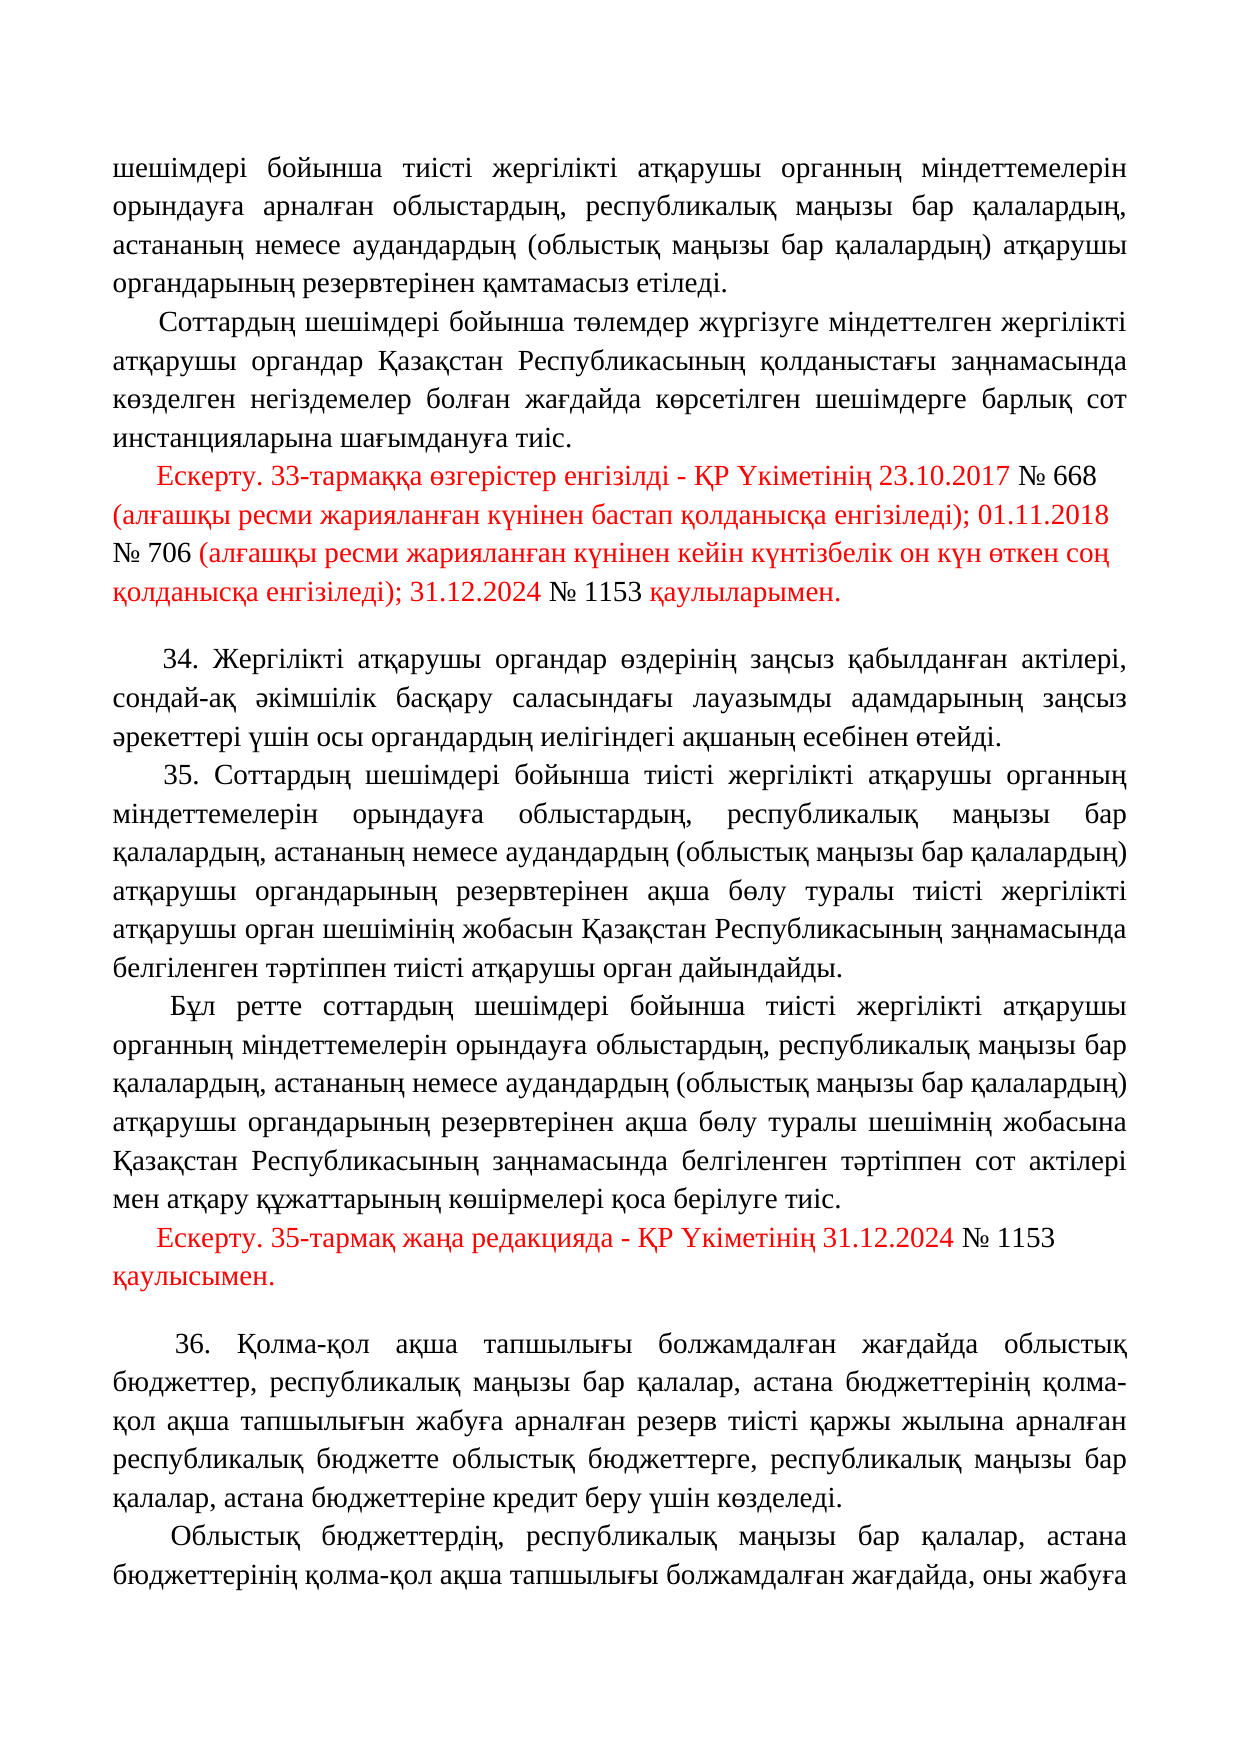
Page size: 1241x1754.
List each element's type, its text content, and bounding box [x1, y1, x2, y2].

text Ескерту. 33-тармаққа өзгерістер енгізілді - ҚР Үкіметінің 23.10.2017 № 668 (алғашқы ресми жарияланған күнінен бастап қолданысқа енгізіледі); 01.11.2018 № 706 (алғашқы ресми жарияланған күнінен кейін күнтізбелік он күн өткен соң қолданысқа енгізіледі); 31.12.2024 № 1153 қаулыларымен. [112, 458, 1128, 638]
text 36. Қолма-қол ақша тапшылығы болжамдалған жағдайда облыстық бюджеттер, республикалық маңызы бар қалалар, астана бюджеттерінің қолма-қол ақша тапшылығын жабуға арналған резерв тиісті қаржы жылына арналған республикалық бюджетте облыстық бюджеттерге, республикалық маңызы бар қалалар, астана бюджеттеріне кредит беру үшін көзделеді. [112, 1326, 1128, 1513]
text 34. Жергілікті атқарушы органдар өздерінің заңсыз қабылданған актілері, сондай-ақ әкімшілік басқару саласындағы лауазымды адамдарының заңсыз әрекеттері үшін осы органдардың иелiгiндегi ақшаның есебiнен өтейді. [112, 642, 1128, 752]
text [112, 1518, 1128, 1591]
text Бұл ретте соттардың шешімдері бойынша тиісті жергілікті атқарушы органның міндеттемелерін орындауға облыстардың, республикалық маңызы бар қалалардың, астананың немесе аудандардың (облыстық маңызы бар қалалардың) атқарушы органдарының резервтерінен ақша бөлу туралы шешімнің жобасына Қазақстан Республикасының заңнамасында белгіленген тәртіппен сот актілері мен атқару құжаттарының көшірмелері қоса берілуге тиіс. [112, 988, 1128, 1215]
text 35. Соттардың шешімдері бойынша тиісті жергілікті атқарушы органның міндеттемелерін орындауға облыстардың, республикалық маңызы бар қалалардың, астананың немесе аудандардың (облыстық маңызы бар қалалардың) атқарушы органдарының резервтерінен ақша бөлу туралы тиісті жергілікті атқарушы орган шешімінің жобасын Қазақстан Республикасының заңнамасында белгіленген тәртіппен тиісті атқарушы орган дайындайды. [112, 757, 1128, 983]
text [112, 150, 1128, 299]
text Соттардың шешімдері бойынша төлемдер жүргізуге міндеттелген жергілікті атқарушы органдар Қазақстан Республикасының қолданыстағы заңнамасында көзделген негіздемелер болған жағдайда көрсетілген шешімдерге барлық сот инстанцияларына шағымдануға тиіс. [112, 304, 1128, 453]
text Ескерту. 35-тармақ жаңа редакцияда - ҚР Үкіметінің 31.12.2024 № 1153 қаулысымен. [112, 1220, 1128, 1322]
